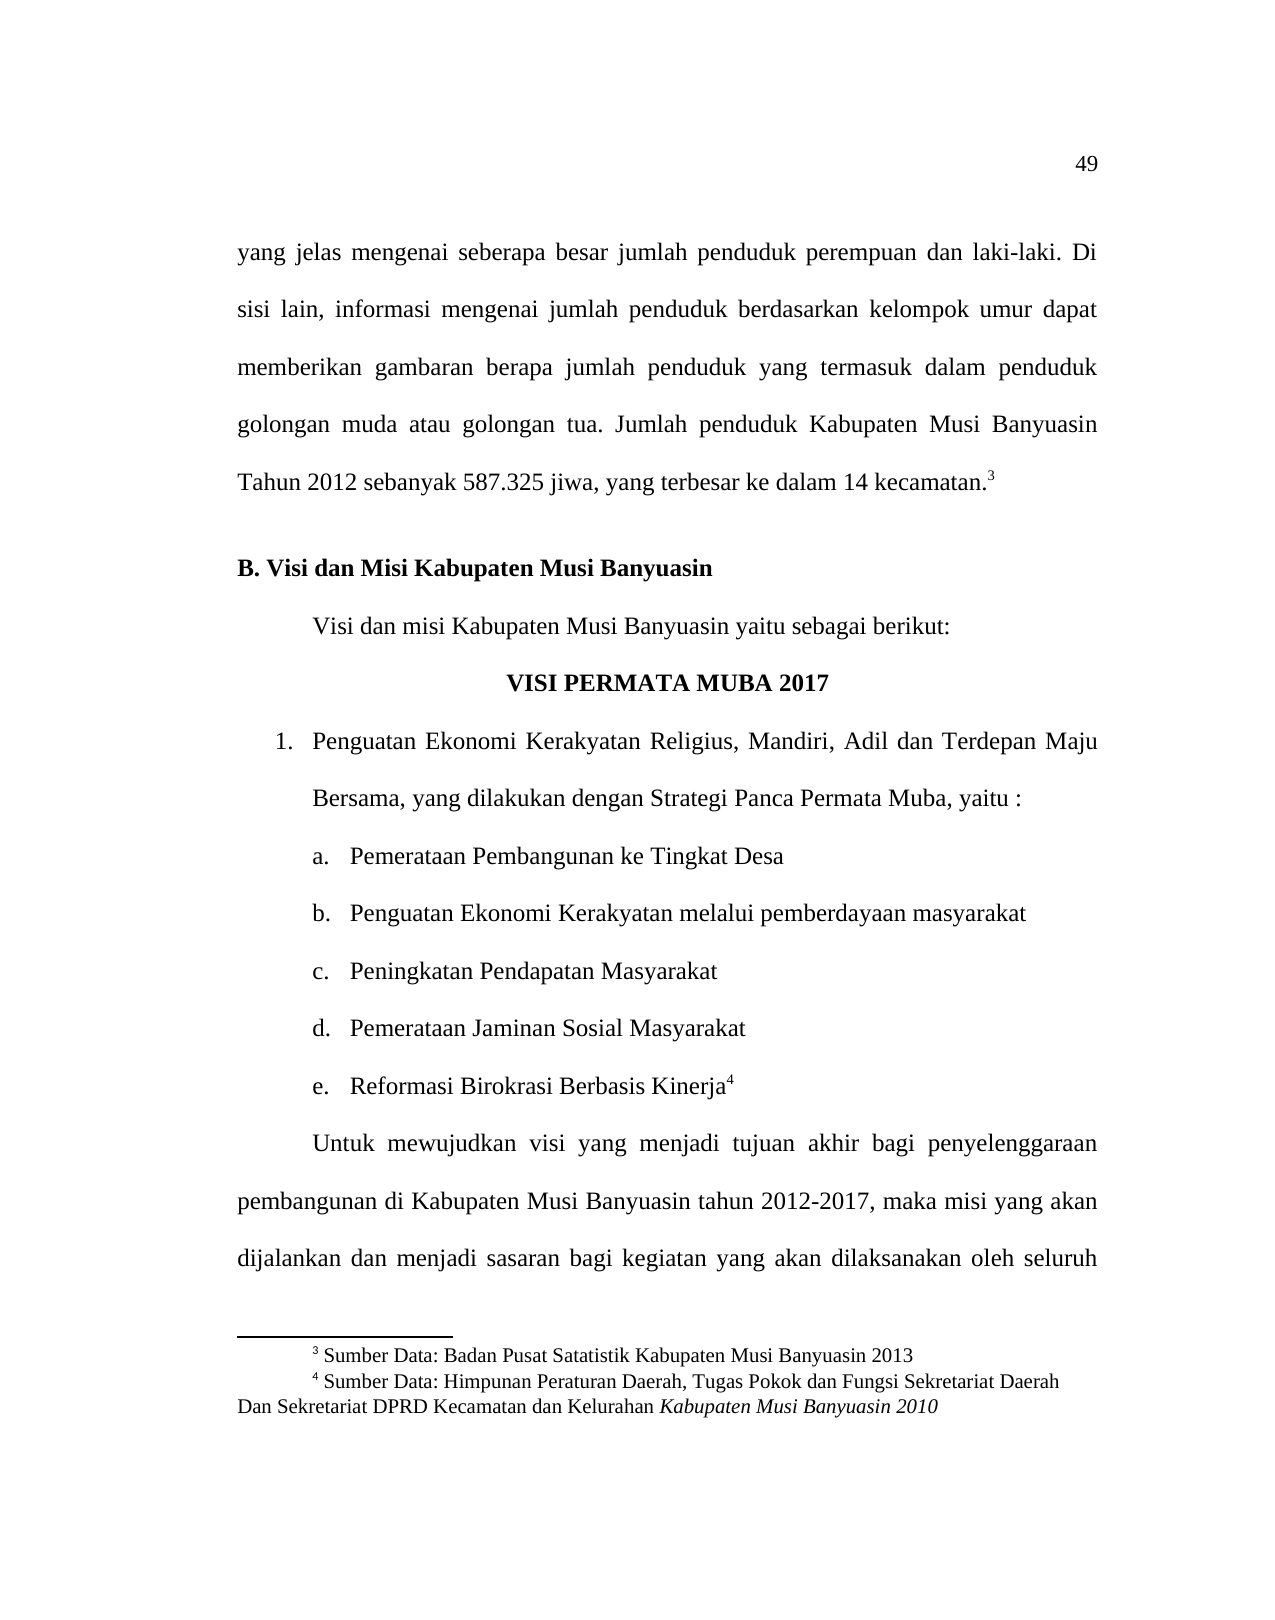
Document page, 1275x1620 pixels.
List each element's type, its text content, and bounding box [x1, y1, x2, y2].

list Reformasi Birokrasi Berbasis Kinerja [312, 1071, 1098, 1099]
text Visi dan misi Kabupaten Musi Banyuasin yaitu sebagai berikut: [237, 611, 1098, 639]
list Peningkatan Pendapatan Masyarakat [312, 956, 1098, 984]
list Pemerataan Jaminan Sosial Masyarakat [312, 1013, 1098, 1042]
list Pemerataan Pembangunan ke Tingkat Desa [312, 841, 1098, 869]
text VISI PERMATA MUBA 2017 [237, 668, 1098, 697]
text B. Visi dan Misi Kabupaten Musi Banyuasin [237, 553, 1098, 582]
list Penguatan Ekonomi Kerakyatan Religius, Mandiri, Adil dan Terdepan Maju Bersama, yang dilakukan dengan Strategi Panca Permata Muba, yaitu : [274, 726, 1098, 812]
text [237, 237, 1098, 496]
list Penguatan Ekonomi Kerakyatan melalui pemberdayaan masyarakat [312, 898, 1098, 927]
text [237, 1128, 1098, 1272]
